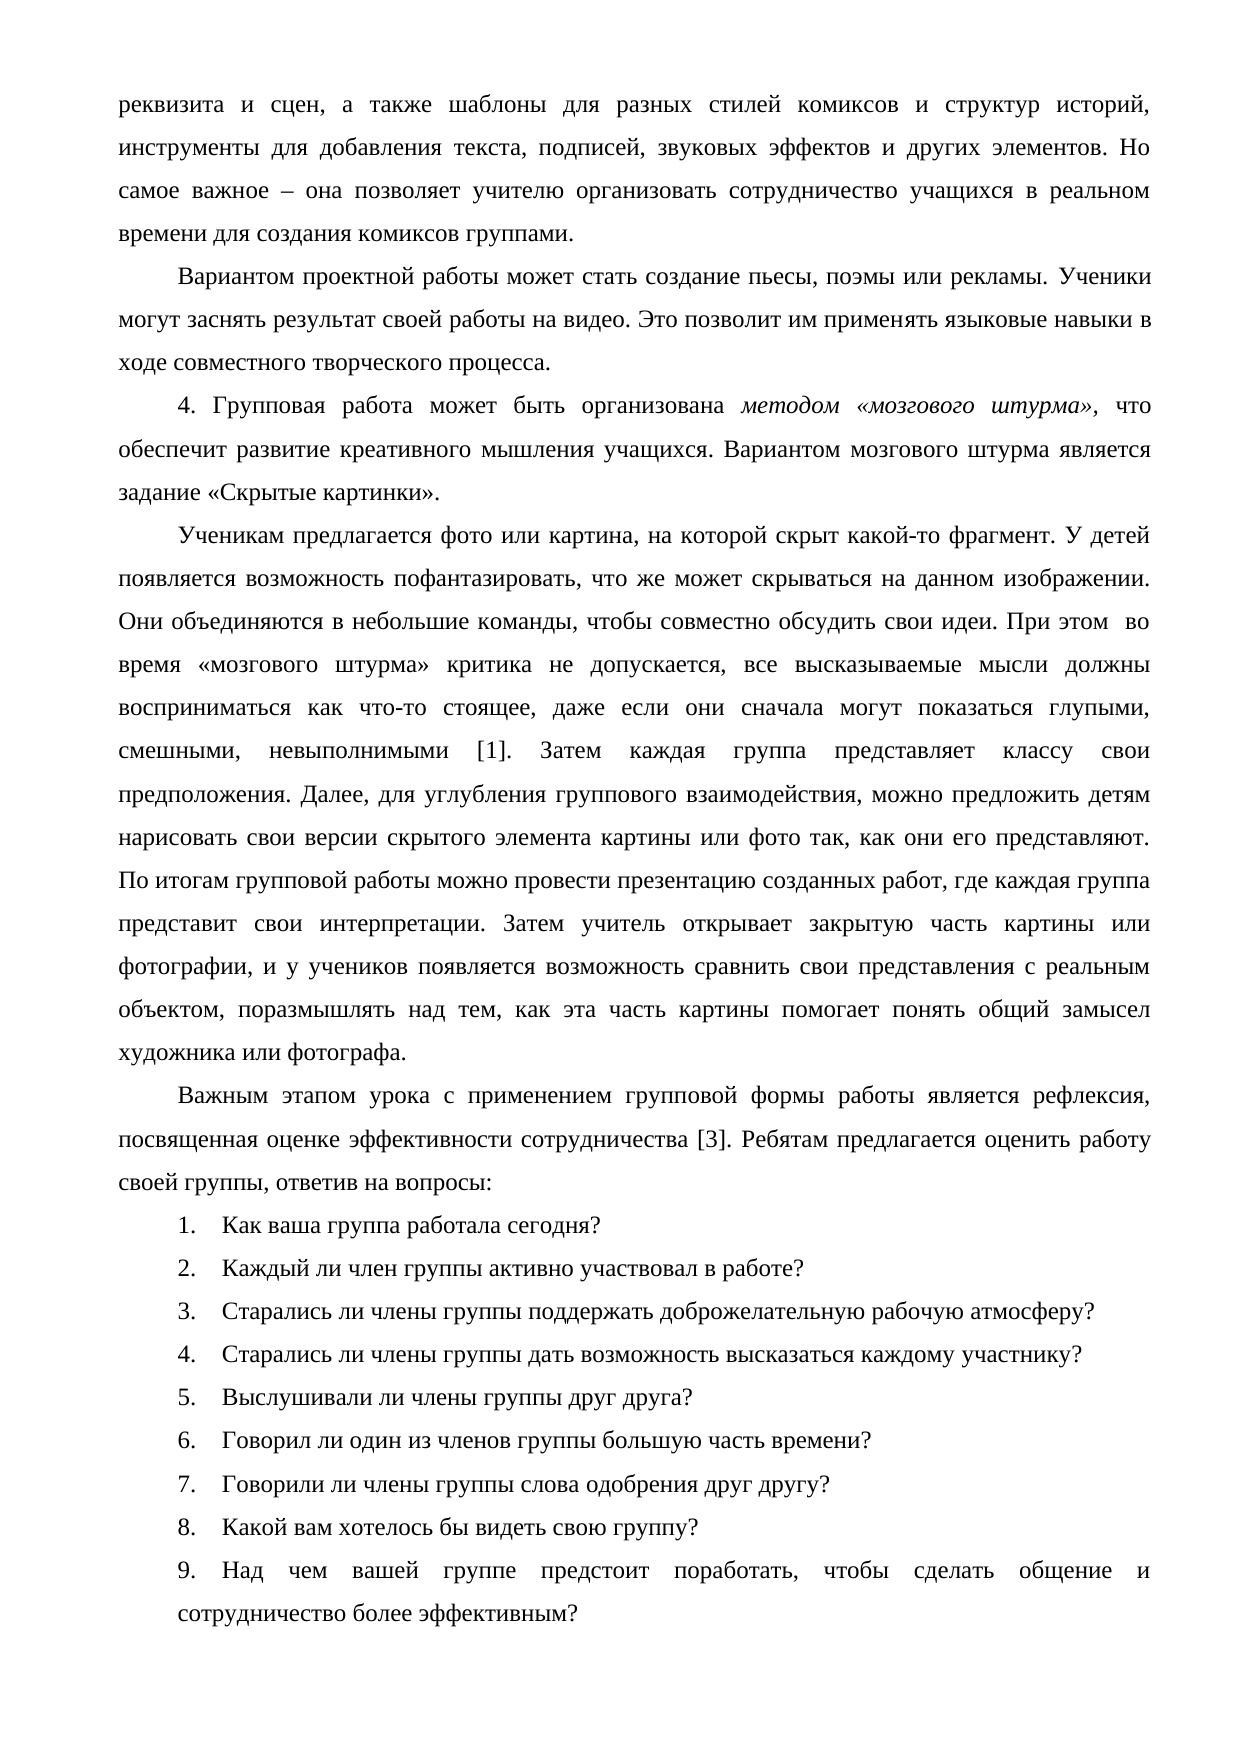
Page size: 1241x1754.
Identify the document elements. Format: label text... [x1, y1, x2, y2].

list Как ваша группа работала сегодня? [177, 1210, 1151, 1239]
list Старались ли члены группы поддержать доброжелательную рабочую атмосферу? [177, 1296, 1151, 1325]
text Вариантом проектной работы может стать создание пьесы, поэмы или рекламы. Ученики могут заснять результат своей работы на видео. Это позволит им применять языковые навыки в ходе совместного творческого процесса. [118, 261, 1151, 376]
list Над чем вашей группе предстоит поработать, чтобы сделать общение и сотрудничество более эффективным? [177, 1555, 1151, 1627]
text Ученикам предлагается фото или картина, на которой скрыт какой-то фрагмент. У детей появляется возможность пофантазировать, что же может скрываться на данном изображении. Они объединяются в небольшие команды, чтобы совместно обсудить свои идеи. При этом во время «мозгового штурма» критика не допускается, все высказываемые мысли должны восприниматься как что-то стоящее, даже если они сначала могут показаться глупыми, смешными, невыполнимыми [1]. Затем каждая группа представляет классу свои предположения. Далее, для углубления группового взаимодействия, можно предложить детям нарисовать свои версии скрытого элемента картины или фото так, как они его представляют. По итогам групповой работы можно провести презентацию созданных работ, где каждая группа представит свои интерпретации. Затем учитель открывает закрытую часть картины или фотографии, и у учеников появляется возможность сравнить свои представления с реальным объектом, поразмышлять над тем, как эта часть картины помогает понять общий замысел художника или фотографа. [118, 520, 1151, 1066]
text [118, 89, 1151, 247]
text 4. Групповая работа может быть организована методом «мозгового штурма», что обеспечит развитие креативного мышления учащихся. Вариантом мозгового штурма является задание «Скрытые картинки». [118, 391, 1151, 506]
list Говорили ли члены группы слова одобрения друг другу? [177, 1469, 1151, 1497]
list Выслушивали ли члены группы друг друга? [177, 1382, 1151, 1411]
list Говорил ли один из членов группы большую часть времени? [177, 1426, 1151, 1454]
text Важным этапом урока с применением групповой формы работы является рефлексия, посвященная оценке эффективности сотрудничества [3]. Ребятам предлагается оценить работу своей группы, ответив на вопросы: [118, 1081, 1151, 1196]
list Старались ли члены группы дать возможность высказаться каждому участнику? [177, 1339, 1151, 1368]
list Каждый ли член группы активно участвовал в работе? [177, 1253, 1151, 1282]
list Какой вам хотелось бы видеть свою группу? [177, 1512, 1151, 1541]
